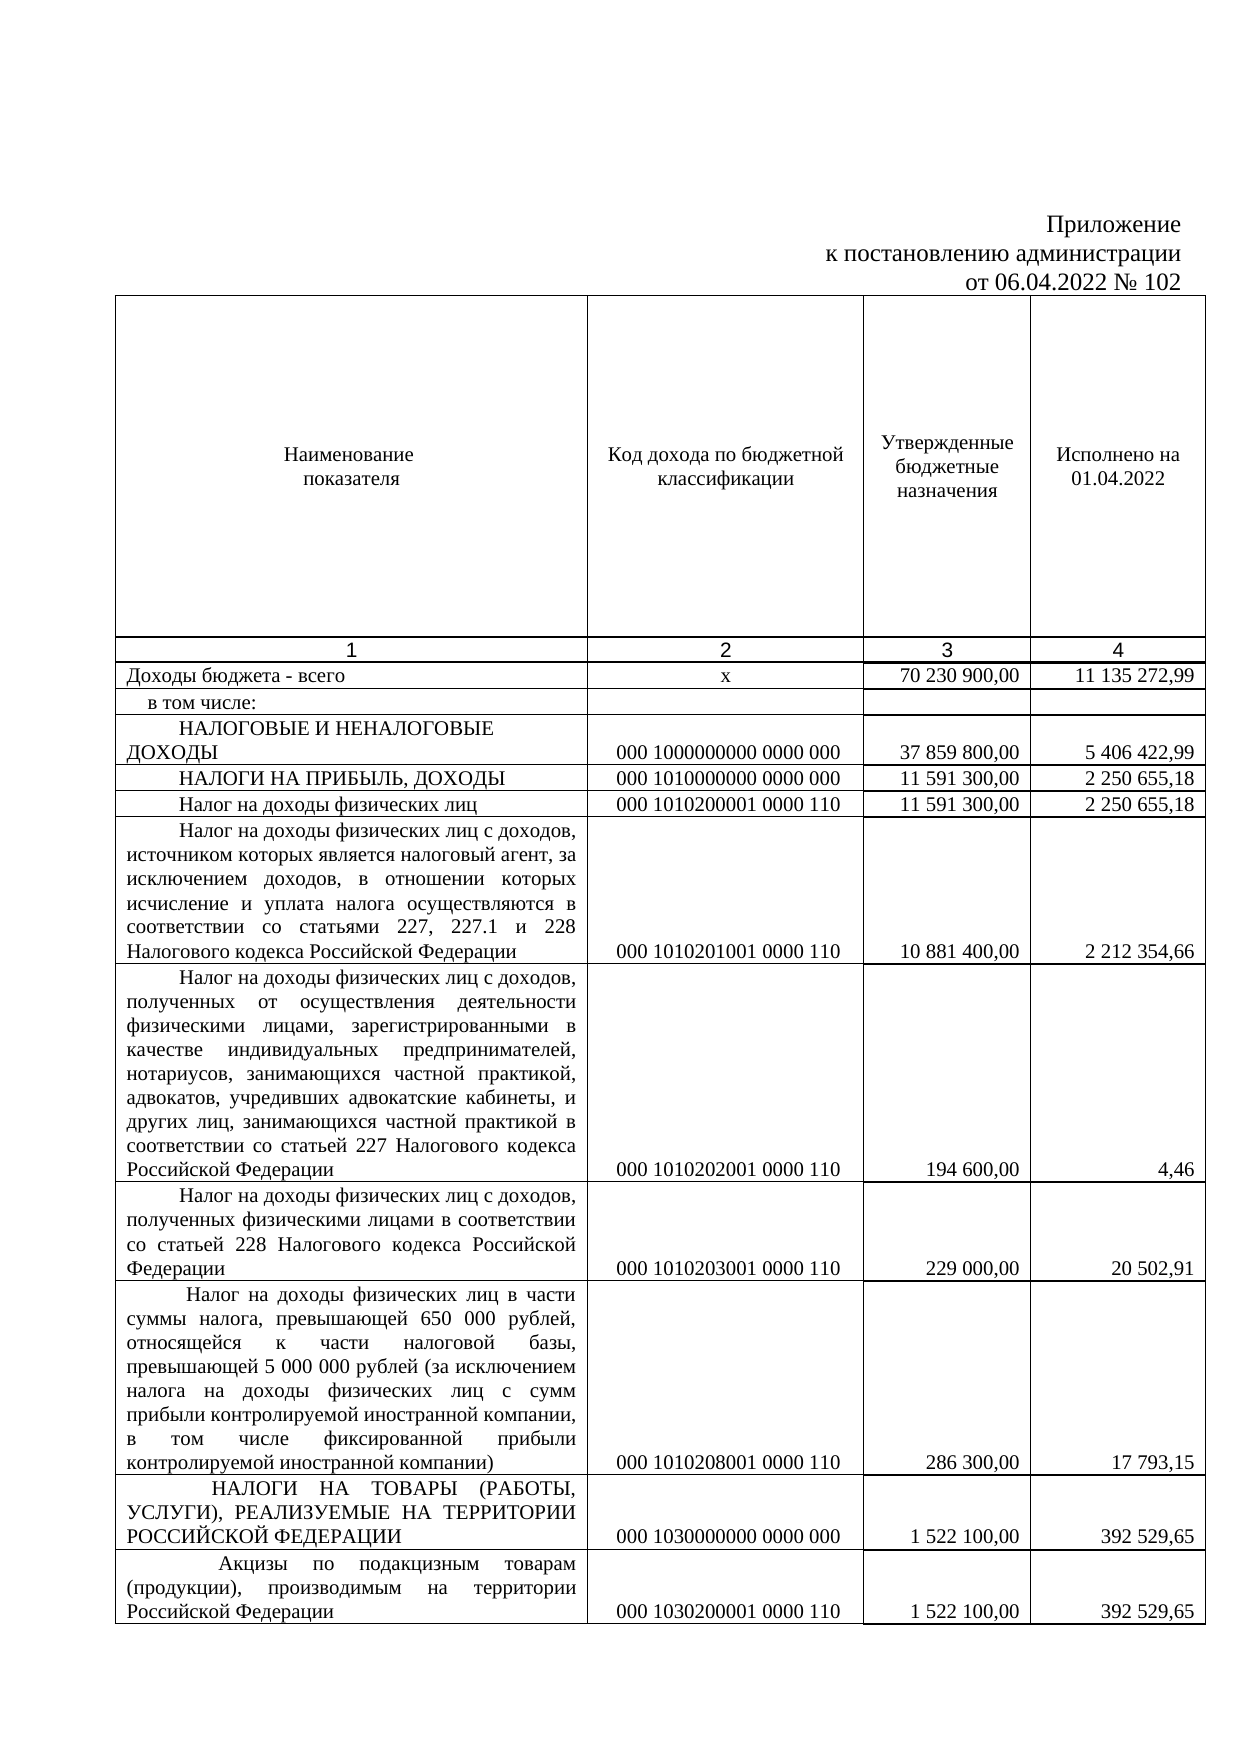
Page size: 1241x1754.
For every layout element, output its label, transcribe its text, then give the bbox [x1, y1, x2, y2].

table_cell 11 591 300,00 [864, 792, 1030, 816]
title Приложение [118, 209, 1181, 238]
table_cell 000 1010202001 0000 110 [588, 964, 863, 1181]
table_cell 3 [864, 638, 1030, 661]
table_cell Налог на доходы физических лиц с доходов, источником которых является налоговый агент, за исключением доходов, в отношении которых исчисление и уплата налога осуществляются в соответствии со статьями 227, 227.1 и 228 Налогового кодекса Российской Федерации [116, 817, 587, 963]
table_cell 1 522 100,00 [864, 1551, 1030, 1623]
table_cell 000 1030200001 0000 110 [588, 1550, 863, 1623]
table_cell 286 300,00 [864, 1282, 1030, 1474]
table_cell Доходы бюджета - всего [116, 663, 587, 687]
table_header Исполнено на 01.04.2022 [1031, 296, 1205, 636]
table_cell в том числе: [116, 689, 587, 714]
table_cell 000 1010208001 0000 110 [588, 1281, 863, 1474]
table_cell 2 250 655,18 [1031, 766, 1205, 790]
table_cell Налог на доходы физических лиц [116, 791, 587, 816]
table_cell 392 529,65 [1031, 1476, 1205, 1548]
table_cell 37 859 800,00 [864, 716, 1030, 764]
title к постановлению администрации [118, 238, 1181, 267]
table_cell Налог на доходы физических лиц с доходов, полученных физическими лицами в соответствии со статьей 228 Налогового кодекса Российской Федерации [116, 1182, 587, 1279]
table_cell 000 1010201001 0000 110 [588, 817, 863, 963]
table_cell 11 591 300,00 [864, 766, 1030, 790]
table_cell 70 230 900,00 [864, 664, 1030, 687]
table_cell 20 502,91 [1031, 1183, 1205, 1279]
table_cell НАЛОГИ НА ТОВАРЫ (РАБОТЫ, УСЛУГИ), РЕАЛИЗУЕМЫЕ НА ТЕРРИТОРИИ РОССИЙСКОЙ ФЕДЕРАЦИИ [116, 1475, 587, 1548]
table_cell 392 529,65 [1031, 1551, 1205, 1623]
table_cell 1 522 100,00 [864, 1476, 1030, 1548]
table_cell НАЛОГИ НА ПРИБЫЛЬ, ДОХОДЫ [116, 765, 587, 790]
table_cell 229 000,00 [864, 1183, 1030, 1279]
table_cell [588, 689, 863, 714]
table_cell Налог на доходы физических лиц с доходов, полученных от осуществления деятельности физическими лицами, зарегистрированными в качестве индивидуальных предпринимателей, нотариусов, занимающихся частной практикой, адвокатов, учредивших адвокатские кабинеты, и других лиц, занимающихся частной практикой в соответствии со статьей 227 Налогового кодекса Российской Федерации [116, 964, 587, 1181]
table_header Наименование показателя [116, 296, 587, 636]
table_cell [864, 690, 1030, 714]
table_cell 2 212 354,66 [1031, 818, 1205, 963]
table_cell Акцизы по подакцизным товарам (продукции), производимым на территории Российской Федерации [116, 1550, 587, 1623]
table_cell 2 250 655,18 [1031, 792, 1205, 816]
table_cell 5 406 422,99 [1031, 716, 1205, 764]
table_header Код дохода по бюджетной классификации [588, 296, 863, 636]
table_cell 11 135 272,99 [1031, 664, 1205, 687]
table_cell 000 1010203001 0000 110 [588, 1182, 863, 1279]
table_cell 17 793,15 [1031, 1282, 1205, 1474]
table_cell 000 1010000000 0000 000 [588, 765, 863, 790]
table_cell 000 1030000000 0000 000 [588, 1475, 863, 1548]
table_cell 4 [1031, 638, 1205, 661]
table_cell 000 1010200001 0000 110 [588, 791, 863, 816]
table_cell 2 [588, 638, 863, 661]
table_cell 4,46 [1031, 965, 1205, 1181]
table_cell 10 881 400,00 [864, 818, 1030, 963]
table_cell [1031, 690, 1205, 714]
table_header Утвержденные бюджетные назначения [864, 296, 1030, 636]
table_cell 1 [116, 638, 587, 661]
table_cell Налог на доходы физических лиц в части суммы налога, превышающей 650 000 рублей, относящейся к части налоговой базы, превышающей 5 000 000 рублей (за исключением налога на доходы физических лиц с сумм прибыли контролируемой иностранной компании, в том числе фиксированной прибыли контролируемой иностранной компании) [116, 1281, 587, 1474]
table_cell НАЛОГОВЫЕ И НЕНАЛОГОВЫЕ ДОХОДЫ [116, 715, 587, 764]
table_cell х [588, 663, 863, 687]
title от 06.04.2022 № 102 [118, 267, 1181, 295]
table_cell 194 600,00 [864, 965, 1030, 1181]
table_cell 000 1000000000 0000 000 [588, 715, 863, 764]
